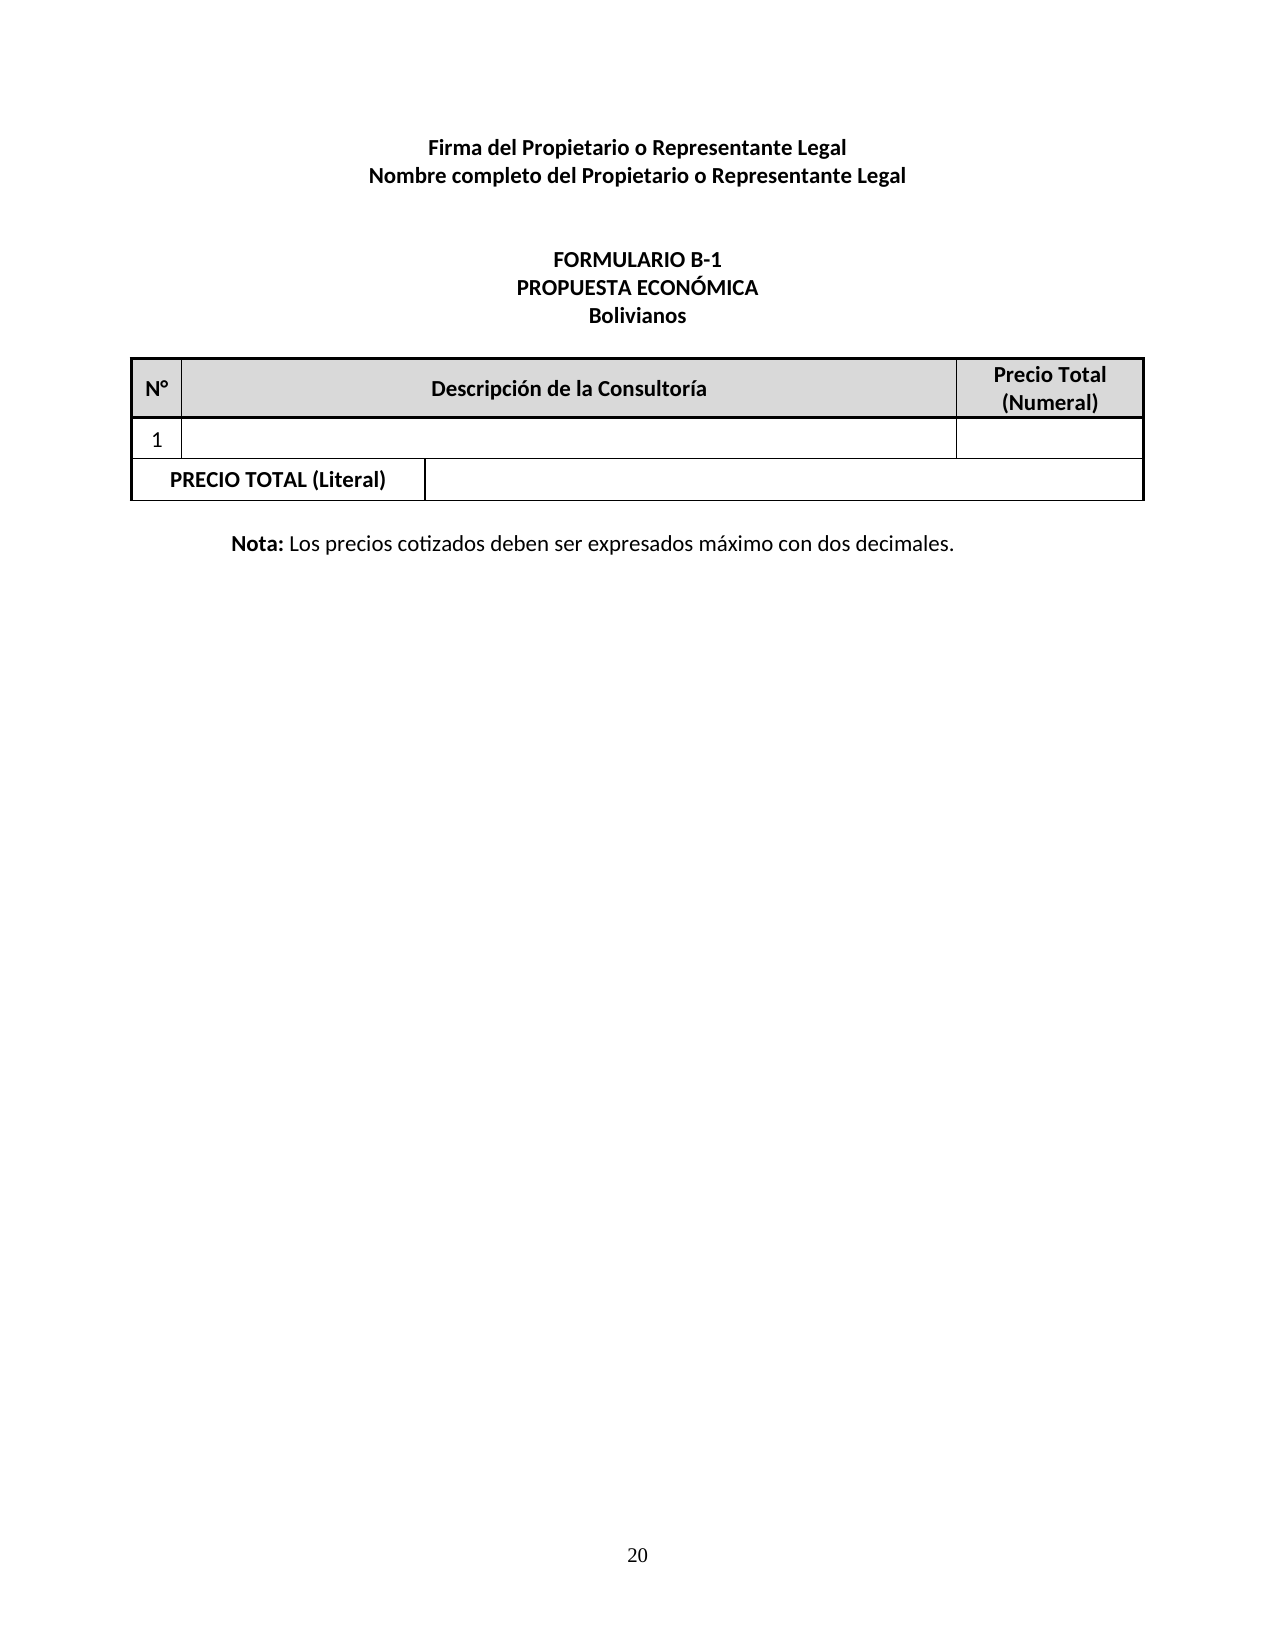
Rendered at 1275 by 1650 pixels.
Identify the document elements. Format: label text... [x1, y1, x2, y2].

text PROPUESTA ECONÓMICA [177, 273, 1098, 301]
table_cell [957, 419, 1142, 458]
table_cell PRECIO TOTAL (Literal) [133, 459, 424, 500]
table_cell 1 [133, 419, 181, 458]
text Bolivianos [177, 301, 1098, 329]
text Nombre completo del Propietario o Representante Legal [177, 161, 1098, 189]
text FORMULARIO B-1 [177, 245, 1098, 273]
text Nota: Los precios cotizados deben ser expresados máximo con dos decimales. [88, 529, 1098, 557]
table_cell [182, 419, 956, 458]
table_header Descripción de la Consultoría [182, 360, 956, 416]
table_cell [426, 459, 1142, 500]
text Firma del Propietario o Representante Legal [177, 133, 1098, 161]
table_header Precio Total (Numeral) [957, 360, 1142, 416]
table_header N° [133, 360, 181, 416]
